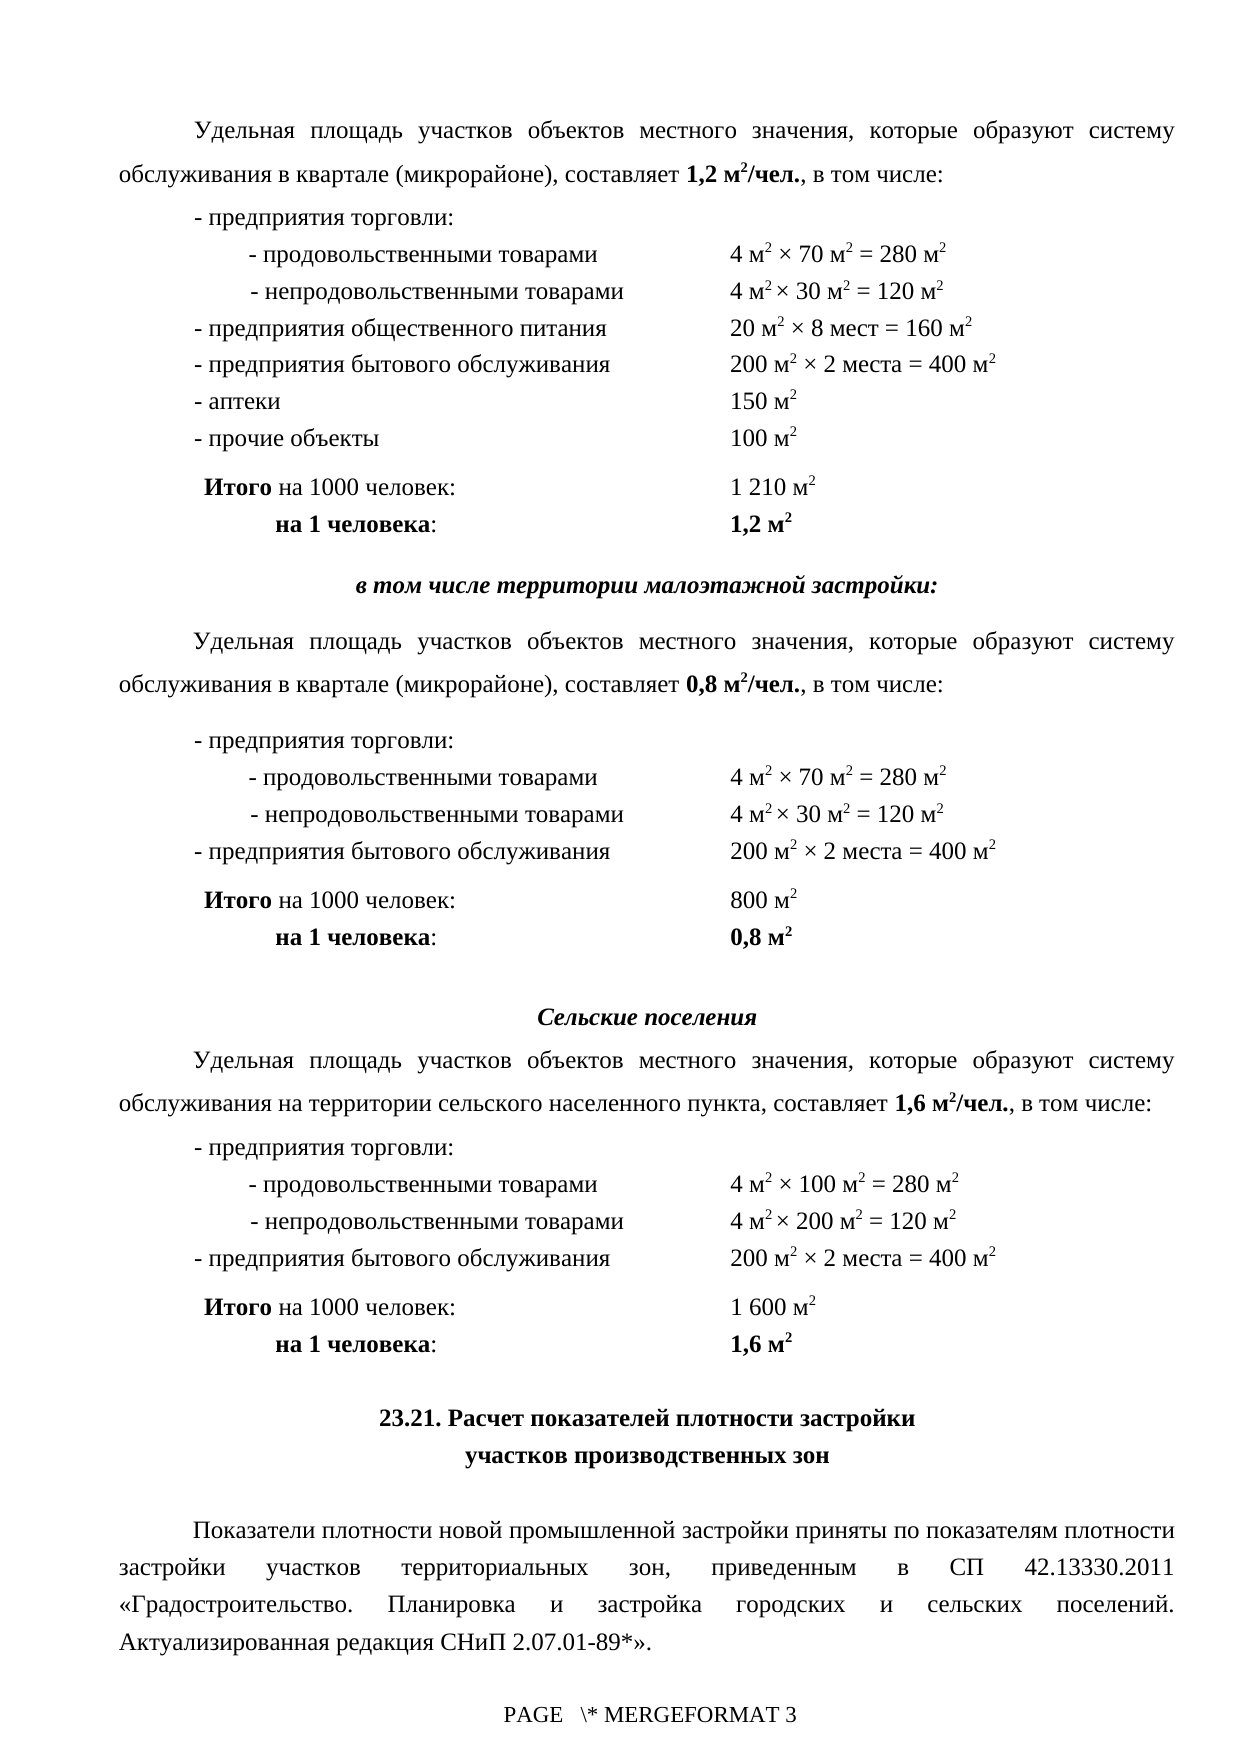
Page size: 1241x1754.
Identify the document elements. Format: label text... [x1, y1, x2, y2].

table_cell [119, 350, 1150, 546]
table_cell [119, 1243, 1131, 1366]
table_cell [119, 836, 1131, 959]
text Удельная площадь участков объектов местного значения, которые образуют систему обслуживания в квартале (микрорайоне), составляет 0,8 м2/чел., в том числе: [119, 626, 1176, 698]
text в том числе территории малоэтажной застройки: [119, 571, 1176, 599]
text Сельские поселения [119, 1002, 1176, 1031]
text Удельная площадь участков объектов местного значения, которые образуют систему обслуживания на территории сельского населенного пункта, составляет 1,6 м2/чел., в том числе: [119, 1045, 1176, 1117]
text Удельная площадь участков объектов местного значения, которые образуют систему обслуживания в квартале (микрорайоне), составляет 1,2 м2/чел., в том числе: [119, 116, 1176, 187]
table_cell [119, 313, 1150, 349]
text участков производственных зон [119, 1440, 1176, 1469]
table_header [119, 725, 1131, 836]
text Показатели плотности новой промышленной застройки приняты по показателям плотности застройки участков территориальных зон, приведенным в СП 42.13330.2011 «Градостроительство. Планировка и застройка городских и сельских поселений. Актуализированная редакция СНиП 2.07.01-89*». [119, 1515, 1176, 1655]
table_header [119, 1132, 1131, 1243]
text 23.21. Расчет показателей плотности застройки [119, 1403, 1176, 1432]
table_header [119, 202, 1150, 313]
